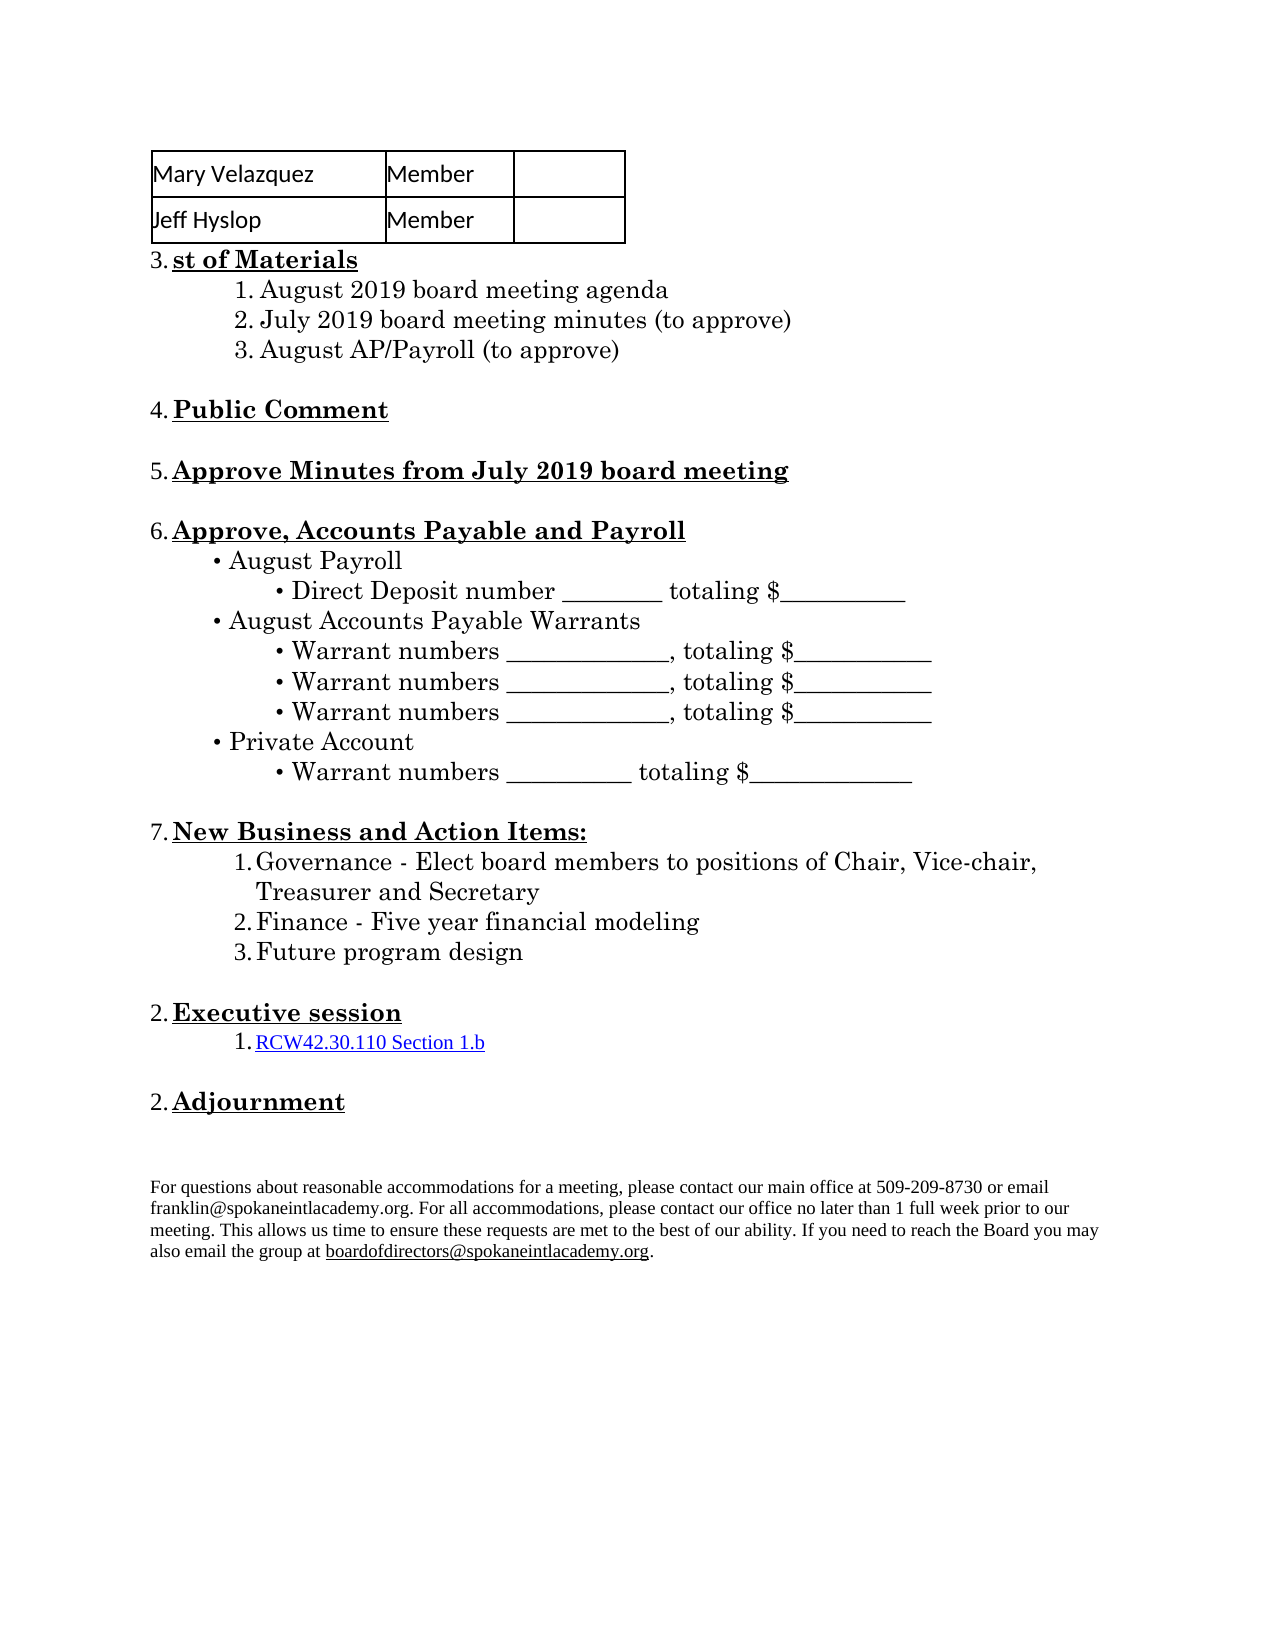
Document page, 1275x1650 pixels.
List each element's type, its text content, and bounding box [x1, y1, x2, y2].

list New Business and Action Items: [150, 816, 1125, 846]
list st of Materials [150, 244, 1125, 274]
list Governance - Elect board members to positions of Chair, Vice-chair, Treasurer and Secretary [233, 846, 1125, 906]
list Private Account [213, 725, 1125, 756]
table_cell [515, 198, 624, 242]
list Approve Minutes from July 2019 board meeting [150, 454, 1125, 484]
list Warrant numbers _____________, totaling $___________ [275, 695, 1125, 725]
list August Payroll [213, 545, 1125, 575]
list Adjournment [150, 1085, 1125, 1115]
list Executive session [150, 996, 1125, 1026]
list July 2019 board meeting minutes (to approve) [233, 304, 1125, 334]
list August Accounts Payable Warrants [213, 605, 1125, 635]
table_cell Mary Velazquez [153, 152, 385, 196]
list Warrant numbers _____________, totaling $___________ [275, 635, 1125, 665]
list Direct Deposit number ________ totaling $__________ [275, 575, 1125, 605]
list Future program design [233, 936, 1125, 966]
list Finance - Five year financial modeling [233, 906, 1125, 936]
table_cell [515, 152, 624, 196]
table_cell Member [387, 198, 513, 242]
list Public Comment [150, 394, 1125, 424]
table_cell Jeff Hyslop [153, 198, 385, 242]
list Approve, Accounts Payable and Payroll [150, 515, 1125, 545]
table_cell Member [387, 152, 513, 196]
list RCW42.30.110 Section 1.b [233, 1026, 1125, 1055]
text For questions about reasonable accommodations for a meeting, please contact our main office at 509-209-8730 or email franklin@spokaneintlacademy.org. For all accommodations, please contact our office no later than 1 full week prior to our meeting. This allows us time to ensure these requests are met to the best of our ability. If you need to reach the Board you may also email the group at boardofdirectors@spokaneintlacademy.org. [150, 1176, 1125, 1262]
list Warrant numbers __________ totaling $_____________ [275, 756, 1125, 786]
list Warrant numbers _____________, totaling $___________ [275, 665, 1125, 695]
list August 2019 board meeting agenda [233, 274, 1125, 304]
list August AP/Payroll (to approve) [233, 334, 1125, 364]
